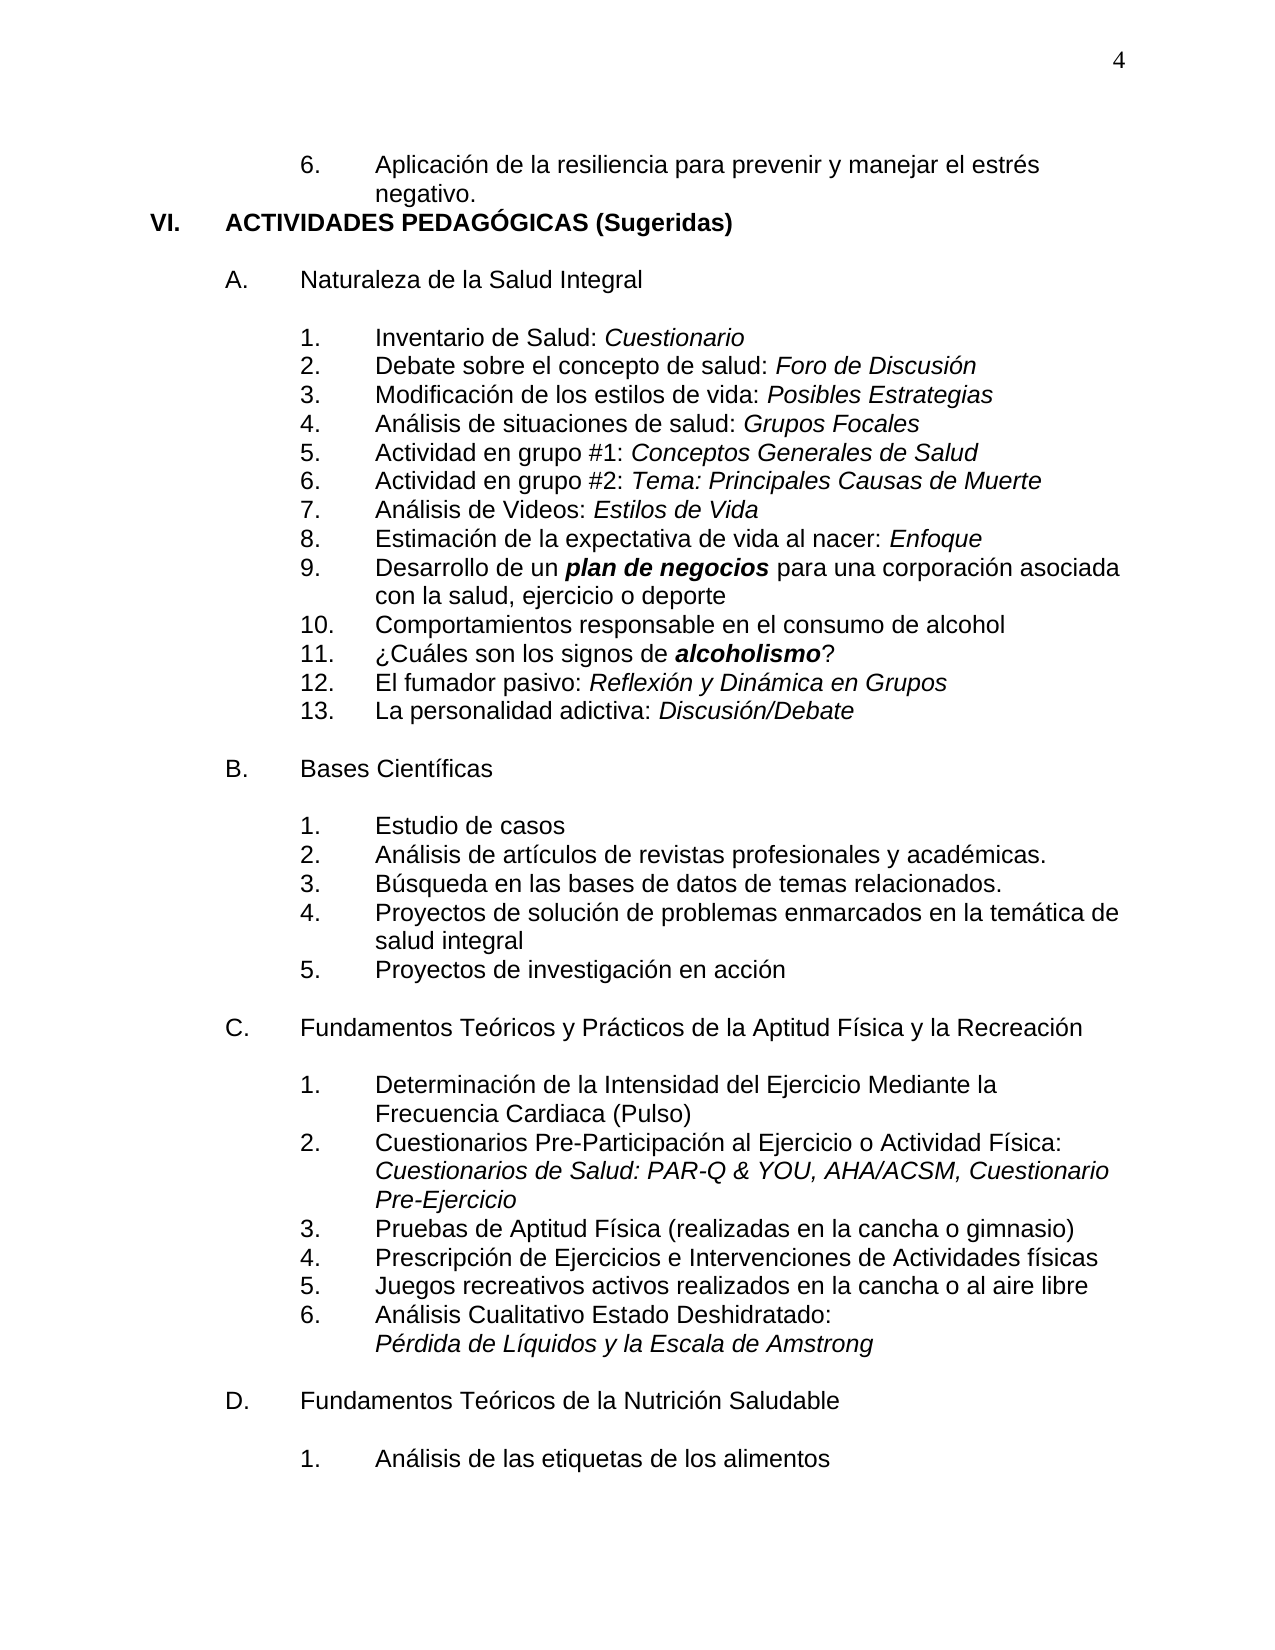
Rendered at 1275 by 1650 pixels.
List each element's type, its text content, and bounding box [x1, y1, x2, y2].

text C. Fundamentos Teóricos y Prácticos de la Aptitud Física y la Recreación [150, 1012, 1125, 1041]
text 2. Debate sobre el concepto de salud: Foro de Discusión [225, 351, 1125, 380]
text 3. Pruebas de Aptitud Física (realizadas en la cancha o gimnasio) [225, 1214, 1125, 1242]
text 6. Análisis Cualitativo Estado Deshidratado: [300, 1300, 1125, 1329]
text 13. La personalidad adictiva: Discusión/Debate [300, 696, 1125, 725]
text 1. Determinación de la Intensidad del Ejercicio Mediante la [150, 1070, 1125, 1099]
text 12. El fumador pasivo: Reflexión y Dinámica en Grupos [225, 667, 1125, 696]
text 10. Comportamientos responsable en el consumo de alcohol [150, 610, 1125, 639]
text negativo. [300, 179, 1125, 207]
text VI. ACTIVIDADES PEDAGÓGICAS (Sugeridas) [150, 207, 1125, 236]
text B. Bases Científicas [150, 754, 1125, 782]
text 5. Proyectos de investigación en acción [300, 955, 1125, 984]
text Pérdida de Líquidos y la Escala de Amstrong [375, 1329, 1125, 1357]
text 3. Modificación de los estilos de vida: Posibles Estrategias [225, 380, 1125, 409]
text 2. Análisis de artículos de revistas profesionales y académicas. [225, 840, 1125, 869]
text Frecuencia Cardiaca (Pulso) [300, 1099, 1125, 1127]
text 1. Análisis de las etiquetas de los alimentos [150, 1444, 1125, 1472]
text 3. Búsqueda en las bases de datos de temas relacionados. [225, 869, 1125, 897]
text 11. ¿Cuáles son los signos de alcoholismo? [225, 639, 1125, 667]
text 4. Análisis de situaciones de salud: Grupos Focales [300, 409, 1125, 437]
text 6. Actividad en grupo #2: Tema: Principales Causas de Muerte [150, 466, 1125, 495]
text A. Naturaleza de la Salud Integral [150, 265, 1125, 294]
text 4. Proyectos de solución de problemas enmarcados en la temática de salud integral [300, 897, 1125, 955]
text 9. Desarrollo de un plan de negocios para una corporación asociada con la salud, ejercicio o deporte [300, 552, 1125, 610]
text 1. Inventario de Salud: Cuestionario [150, 322, 1125, 351]
text 1. Estudio de casos [150, 811, 1125, 840]
text 4. Prescripción de Ejercicios e Intervenciones de Actividades físicas [300, 1242, 1125, 1271]
text 6. Aplicación de la resiliencia para prevenir y manejar el estrés [150, 150, 1125, 179]
text 2. Cuestionarios Pre-Participación al Ejercicio o Actividad Física: Cuestionarios de Salud: PAR-Q & YOU, AHA/ACSM, Cuestionario Pre-Ejercicio [300, 1127, 1125, 1214]
text 5. Actividad en grupo #1: Conceptos Generales de Salud [300, 437, 1125, 466]
text D. Fundamentos Teóricos de la Nutrición Saludable [150, 1386, 1125, 1415]
text 8. Estimación de la expectativa de vida al nacer: Enfoque [225, 524, 1125, 552]
text 5. Juegos recreativos activos realizados en la cancha o al aire libre [300, 1271, 1125, 1300]
text 7. Análisis de Videos: Estilos de Vida [225, 495, 1125, 524]
